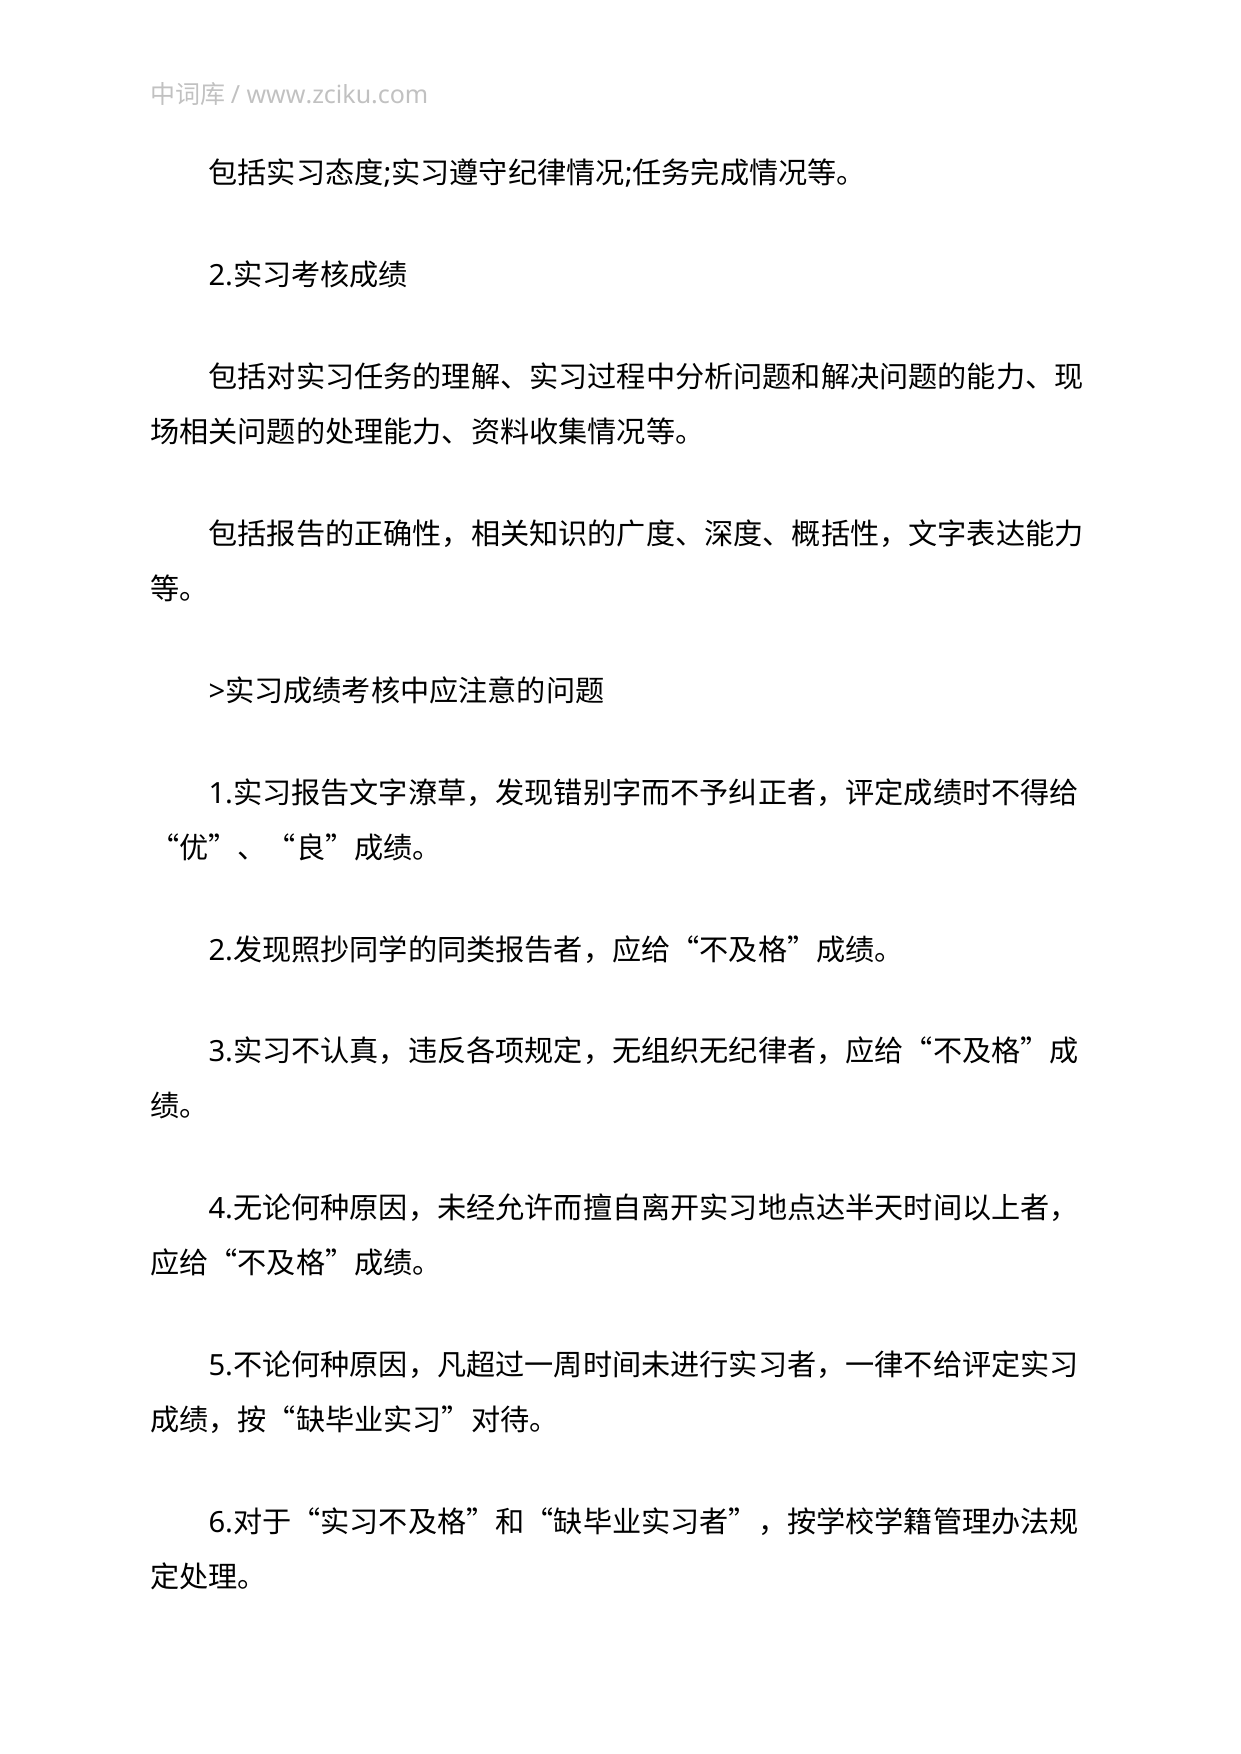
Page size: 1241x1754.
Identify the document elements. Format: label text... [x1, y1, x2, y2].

text 3.实习不认真，违反各项规定，无组织无纪律者，应给“不及格”成绩。 [150, 1028, 1090, 1125]
text 2.实习考核成绩 [150, 252, 1090, 294]
text 包括实习态度;实习遵守纪律情况;任务完成情况等。 [150, 150, 1090, 192]
text 5.不论何种原因，凡超过一周时间未进行实习者，一律不给评定实习成绩，按“缺毕业实习”对待。 [150, 1342, 1090, 1439]
text >实习成绩考核中应注意的问题 [150, 667, 1090, 710]
text 6.对于“实习不及格”和“缺毕业实习者”，按学校学籍管理办法规定处理。 [150, 1498, 1090, 1596]
text 2.发现照抄同学的同类报告者，应给“不及格”成绩。 [150, 926, 1090, 968]
text 包括报告的正确性，相关知识的广度、深度、概括性，文字表达能力等。 [150, 511, 1090, 608]
text 4.无论何种原因，未经允许而擅自离开实习地点达半天时间以上者，应给“不及格”成绩。 [150, 1185, 1090, 1282]
text 1.实习报告文字潦草，发现错别字而不予纠正者，评定成绩时不得给“优”、“良”成绩。 [150, 769, 1090, 867]
text 包括对实习任务的理解、实习过程中分析问题和解决问题的能力、现场相关问题的处理能力、资料收集情况等。 [150, 354, 1090, 451]
